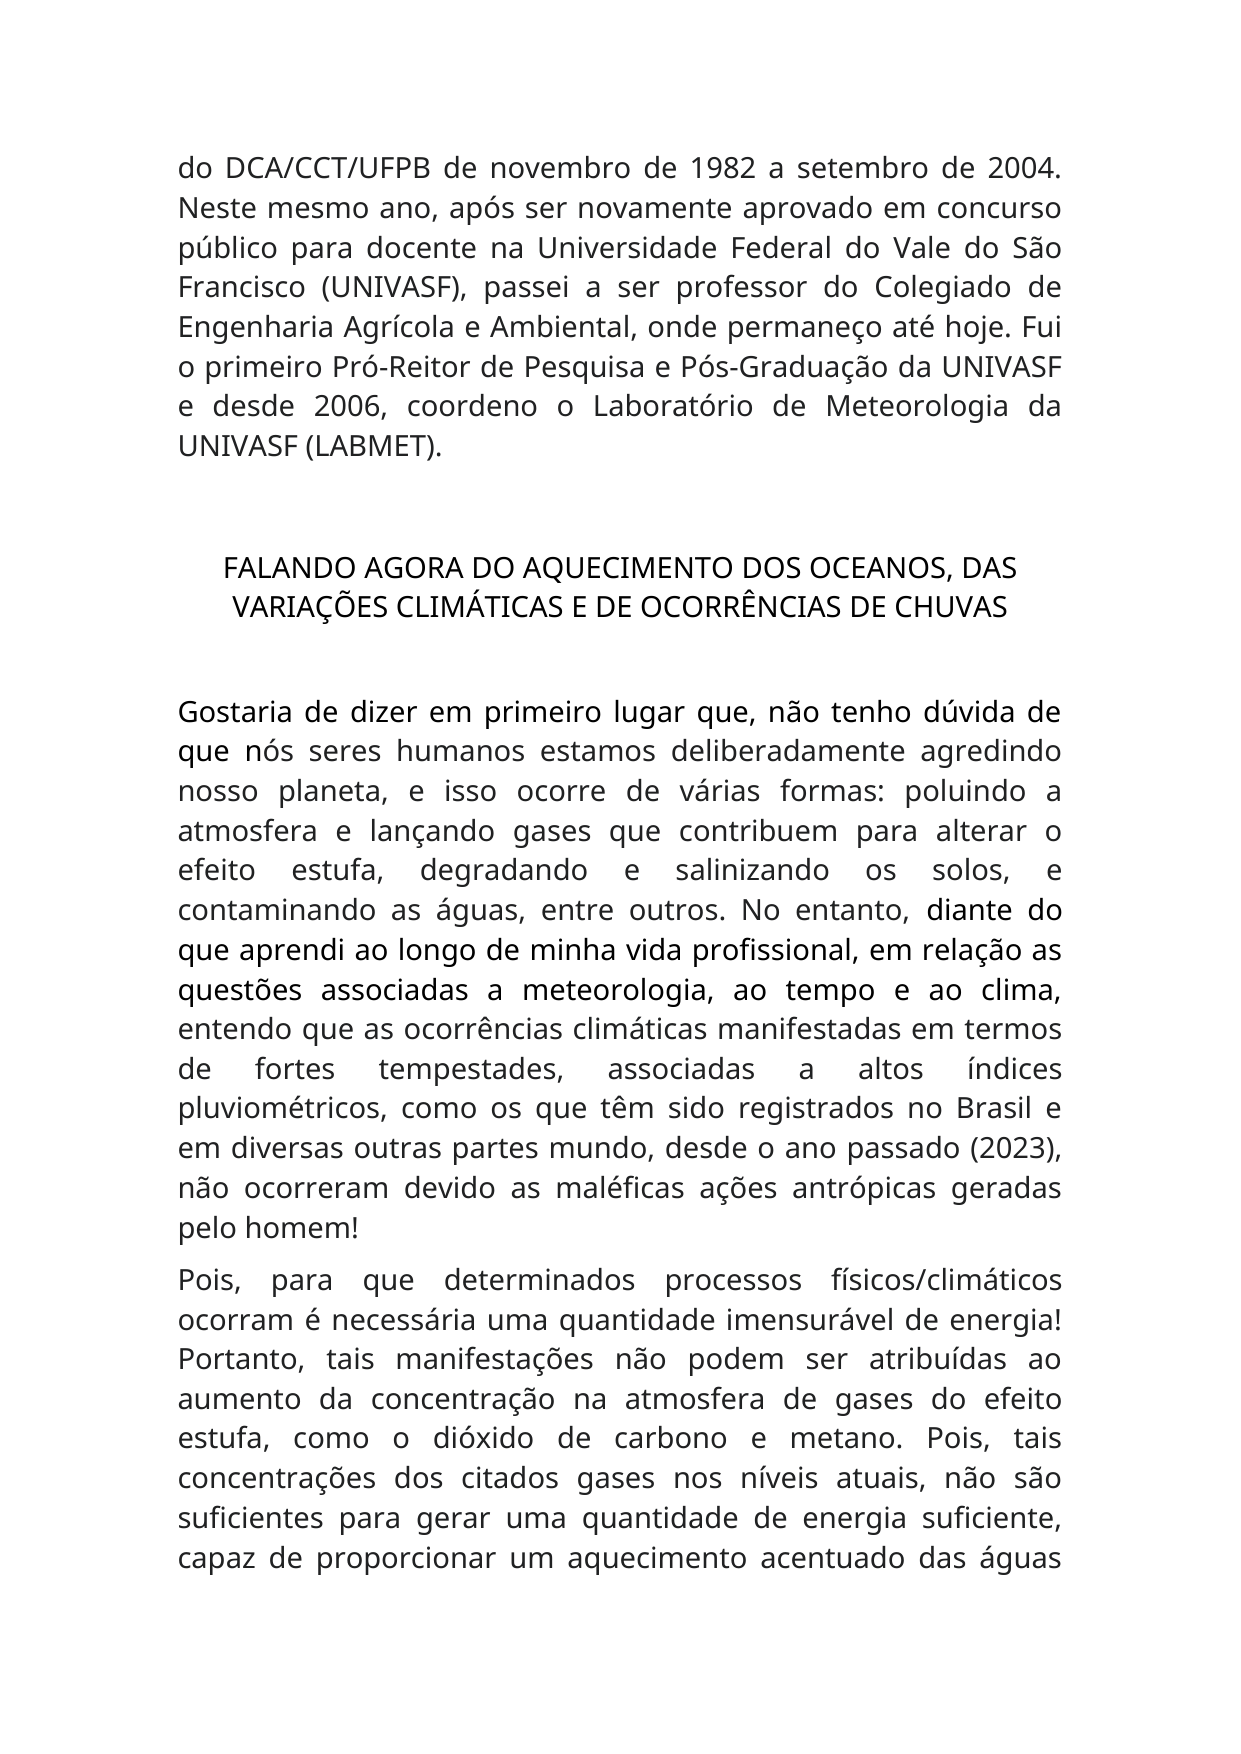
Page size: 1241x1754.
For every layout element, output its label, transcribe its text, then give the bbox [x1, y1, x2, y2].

text Gostaria de dizer em primeiro lugar que, não tenho dúvida de que nós seres humanos estamos deliberadamente agredindo nosso planeta, e isso ocorre de várias formas: poluindo a atmosfera e lançando gases que contribuem para alterar o efeito estufa, degradando e salinizando os solos, e contaminando as águas, entre outros. No entanto, diante do que aprendi ao longo de minha vida profissional, em relação as questões associadas a meteorologia, ao tempo e ao clima, entendo que as ocorrências climáticas manifestadas em termos de fortes tempestades, associadas a altos índices pluviométricos, como os que têm sido registrados no Brasil e em diversas outras partes mundo, desde o ano passado (2023), não ocorreram devido as maléficas ações antrópicas geradas pelo homem! [177, 691, 1063, 1247]
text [177, 1259, 1063, 1577]
text FALANDO AGORA DO AQUECIMENTO DOS OCEANOS, DAS VARIAÇÕES CLIMÁTICAS E DE OCORRÊNCIAS DE CHUVAS [177, 547, 1063, 626]
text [177, 148, 1063, 465]
